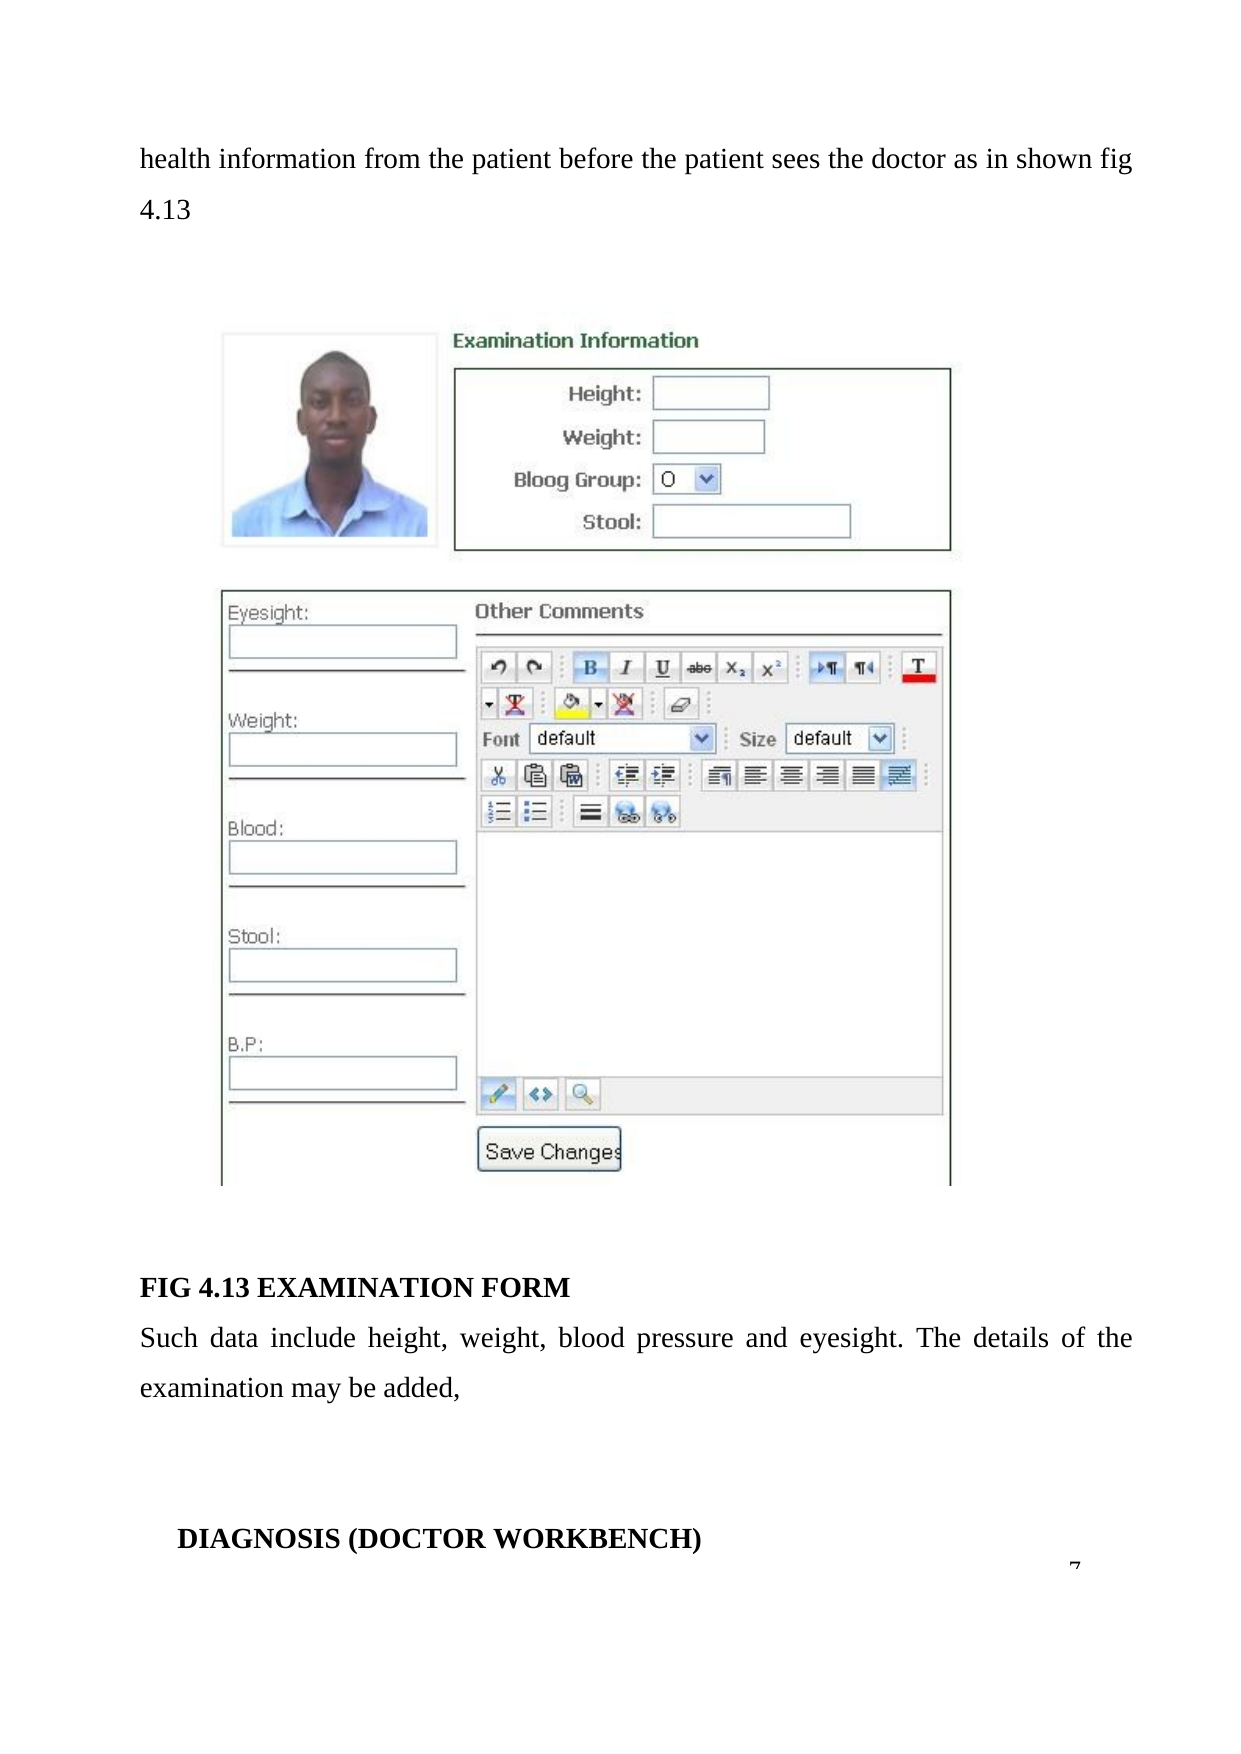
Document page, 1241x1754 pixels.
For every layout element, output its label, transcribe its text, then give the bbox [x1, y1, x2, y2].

text FIG 4.13 EXAMINATION FORM [139, 1270, 1134, 1303]
picture [212, 312, 964, 1186]
text Such data include height, weight, blood pressure and eyesight. The details of the examination may be added, [139, 1320, 1134, 1404]
list DIAGNOSIS (DOCTOR WORKBENCH) [139, 1521, 1134, 1555]
text health information from the patient before the patient sees the doctor as in shown fig 4.13 [139, 142, 1134, 226]
